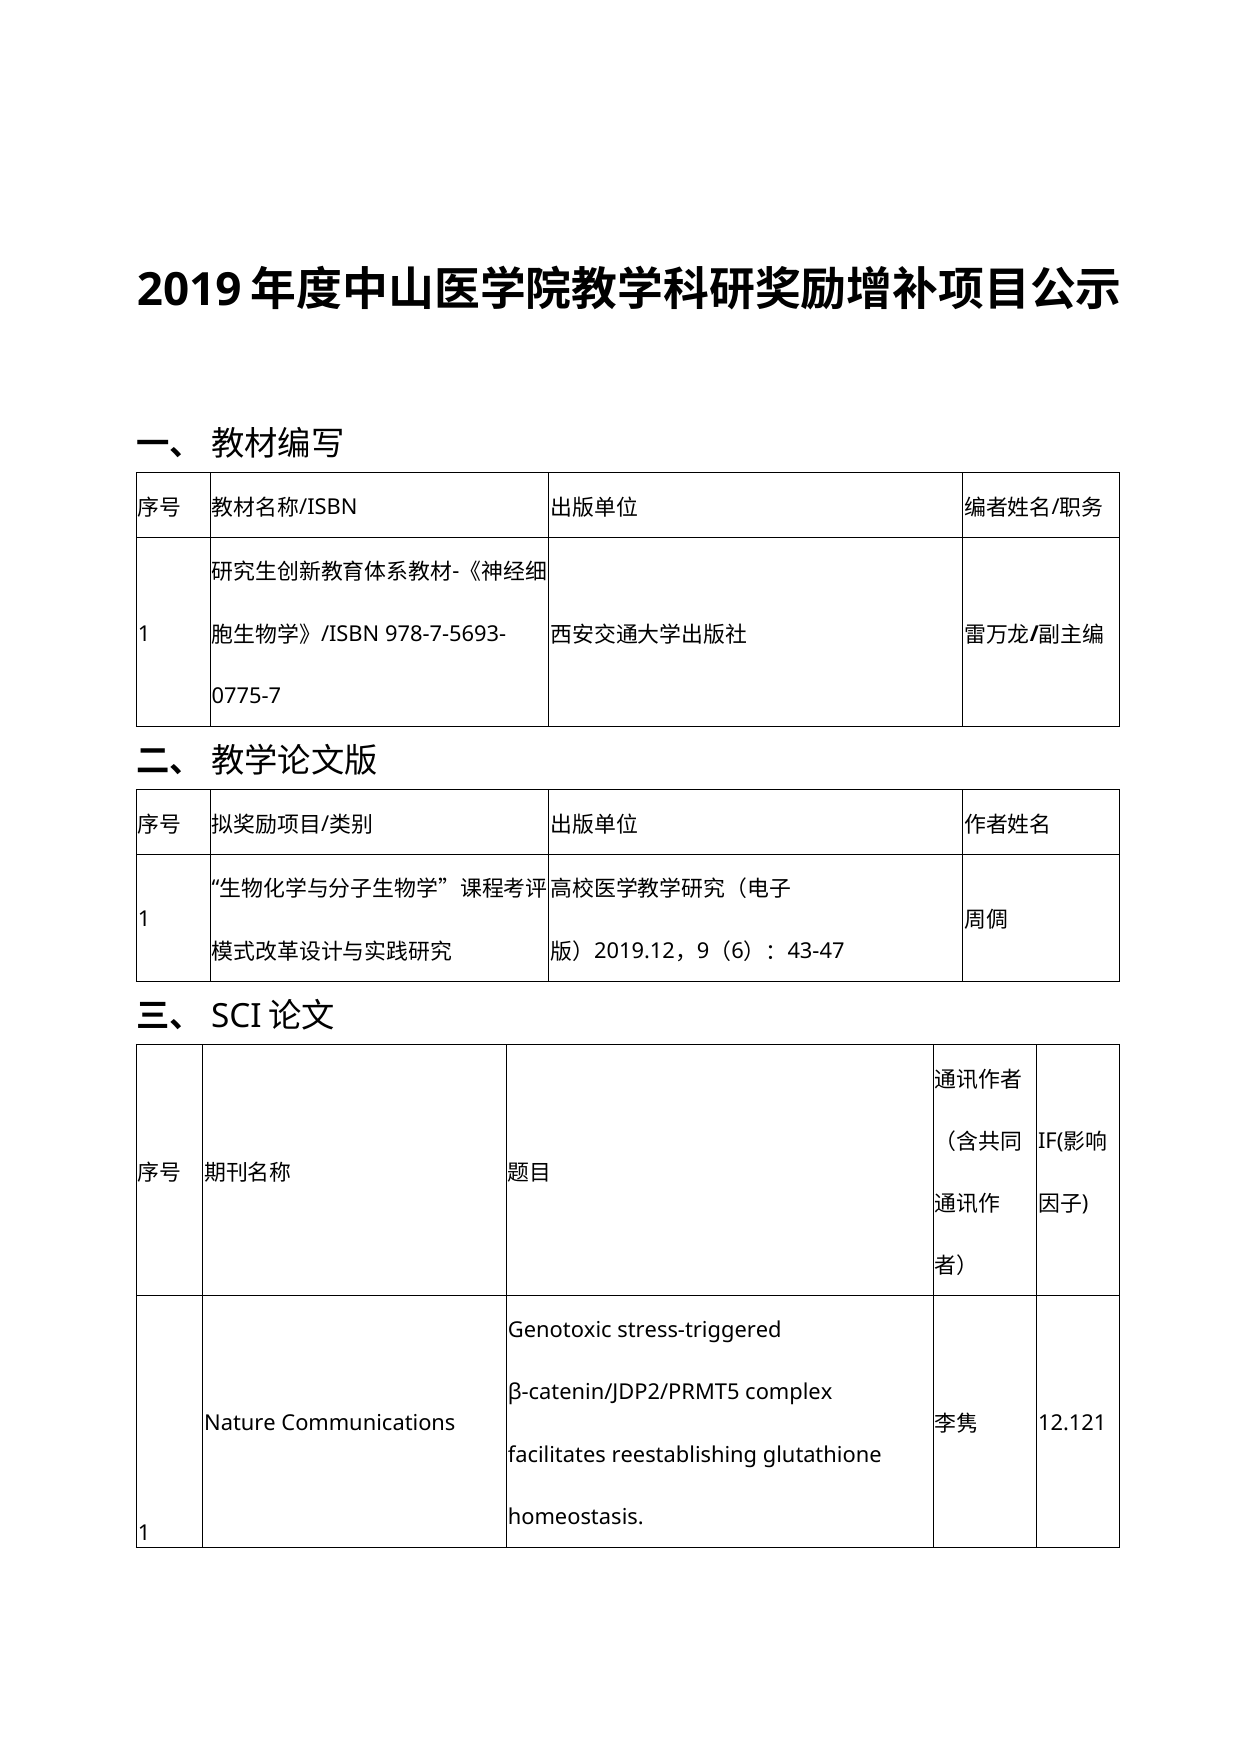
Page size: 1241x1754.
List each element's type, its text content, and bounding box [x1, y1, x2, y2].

table_cell 李隽 [934, 1296, 1036, 1547]
table_cell 研究生创新教育体系教材-《神经细胞生物学》/ISBN 978-7-5693-0775-7 [211, 538, 548, 726]
list SCI论文 [136, 982, 1122, 1044]
table_cell 1 [137, 538, 210, 726]
list 教学论文版 [136, 727, 1122, 789]
table_header 通讯作者（含共同通讯作者） [934, 1045, 1036, 1295]
table_header 序号 [137, 1045, 202, 1295]
table_header 题目 [507, 1045, 933, 1295]
table_cell 12.121 [1037, 1296, 1119, 1547]
table_cell 1 [137, 1296, 202, 1547]
table_header 出版单位 [549, 473, 962, 537]
table_header 编者姓名/职务 [963, 473, 1119, 537]
table_cell 雷万龙/副主编 [963, 538, 1119, 726]
table_header 期刊名称 [203, 1045, 506, 1295]
list 教材编写 [136, 410, 1122, 472]
table_cell 高校医学教学研究（电子版）2019.12，9（6）：43-47 [549, 855, 962, 981]
table_cell 1 [137, 855, 210, 981]
text 2019年度中山医学院教学科研奖励增补项目公示 [136, 223, 1122, 347]
table_cell “生物化学与分子生物学”课程考评模式改革设计与实践研究 [211, 855, 548, 981]
table_header 序号 [137, 473, 210, 537]
table_cell 西安交通大学出版社 [549, 538, 962, 726]
table_cell 周倜 [963, 855, 1119, 981]
table_cell Genotoxic stress-triggered β-catenin/JDP2/PRMT5 complex facilitates reestablishing glutathione homeostasis. [507, 1296, 933, 1547]
table_header 作者姓名 [963, 790, 1119, 854]
table_header IF(影响因子) [1037, 1045, 1119, 1295]
table_header 拟奖励项目/类别 [211, 790, 548, 854]
table_header 序号 [137, 790, 210, 854]
table_header 出版单位 [549, 790, 962, 854]
table_header 教材名称/ISBN [211, 473, 548, 537]
table_cell Nature Communications [203, 1296, 506, 1547]
